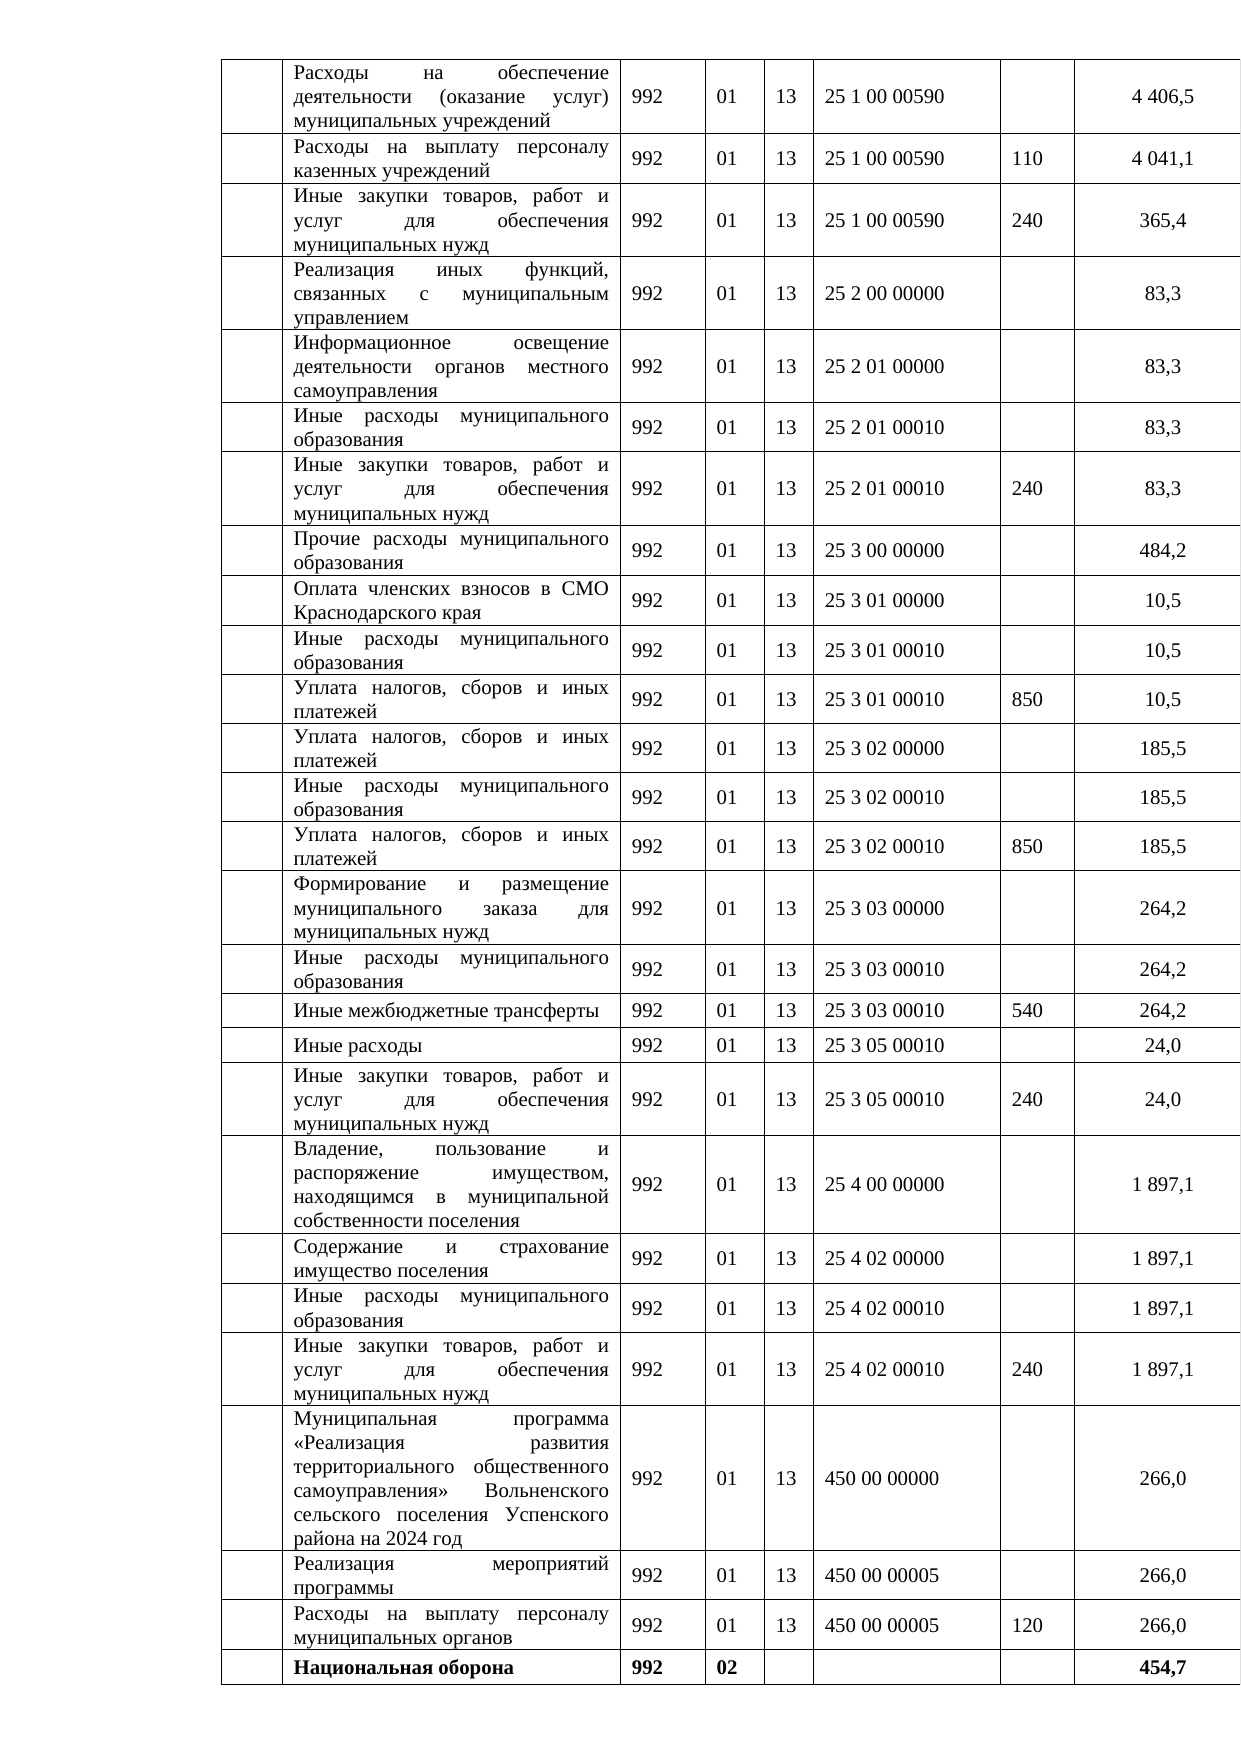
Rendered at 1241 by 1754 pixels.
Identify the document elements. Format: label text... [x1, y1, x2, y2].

table_cell Иные расходы муниципального образования [283, 945, 620, 993]
table_cell 01 [706, 945, 764, 993]
table_cell [222, 773, 282, 821]
table_cell 25 1 00 00590 [814, 184, 1000, 256]
table_cell 25 4 02 00010 [814, 1284, 1000, 1332]
table_cell Иные расходы муниципального образования [283, 626, 620, 674]
table_cell 992 [621, 60, 705, 132]
table_cell [222, 184, 282, 256]
table_cell [222, 626, 282, 674]
table_cell 13 [765, 1284, 813, 1332]
table_cell 83,3 [1075, 330, 1240, 402]
table_cell [222, 1234, 282, 1282]
table_cell 1 897,1 [1075, 1234, 1240, 1282]
table_cell 25 3 05 00010 [814, 1028, 1000, 1062]
table_cell [222, 1333, 282, 1405]
table_cell 992 [621, 1136, 705, 1232]
table_cell [1001, 1234, 1074, 1282]
table_cell 01 [706, 257, 764, 329]
table_cell 13 [765, 1136, 813, 1232]
table_cell Иные закупки товаров, работ и услуг для обеспечения муниципальных нужд [283, 1063, 620, 1135]
table_cell 992 [621, 1600, 705, 1649]
table_cell 1 897,1 [1075, 1333, 1240, 1405]
table_cell 25 4 00 00000 [814, 1136, 1000, 1232]
table_cell [222, 675, 282, 723]
table_cell 992 [621, 403, 705, 451]
table_cell 850 [1001, 675, 1074, 723]
table_cell 25 3 02 00010 [814, 773, 1000, 821]
table_cell [222, 1063, 282, 1135]
table_cell 992 [621, 184, 705, 256]
table_cell Прочие расходы муниципального образования [283, 526, 620, 574]
table_cell 01 [706, 184, 764, 256]
table_cell Реализация мероприятий программы [283, 1551, 620, 1599]
table_cell Информационное освещение деятельности органов местного самоуправления [283, 330, 620, 402]
table_cell 01 [706, 60, 764, 132]
table_cell 13 [765, 184, 813, 256]
table_cell 13 [765, 1234, 813, 1282]
table_cell 01 [706, 452, 764, 524]
table_cell 25 1 00 00590 [814, 60, 1000, 132]
table_cell [1001, 1551, 1074, 1599]
table_cell Иные расходы муниципального образования [283, 403, 620, 451]
table_cell [1001, 724, 1074, 772]
table_cell 25 3 05 00010 [814, 1063, 1000, 1135]
table_cell [1001, 1028, 1074, 1062]
table_cell 10,5 [1075, 675, 1240, 723]
table_cell 992 [621, 994, 705, 1027]
table_cell 266,0 [1075, 1600, 1240, 1649]
table_cell 264,2 [1075, 994, 1240, 1027]
table_cell [1001, 1650, 1074, 1684]
table_cell 13 [765, 773, 813, 821]
table_cell 240 [1001, 1333, 1074, 1405]
table_cell 13 [765, 60, 813, 132]
table_cell [222, 724, 282, 772]
table_cell 01 [706, 773, 764, 821]
table_cell 992 [621, 822, 705, 870]
table_cell 992 [621, 1284, 705, 1332]
table_cell 01 [706, 626, 764, 674]
table_cell 01 [706, 134, 764, 182]
table_cell [1001, 526, 1074, 574]
table_cell Иные расходы [283, 1028, 620, 1062]
table_cell Расходы на выплату персоналу казенных учреждений [283, 134, 620, 182]
table_cell Расходы на выплату персоналу муниципальных органов [283, 1600, 620, 1649]
table_cell 992 [621, 675, 705, 723]
table_cell 10,5 [1075, 626, 1240, 674]
table_cell 13 [765, 675, 813, 723]
table_cell 992 [621, 134, 705, 182]
table_cell 01 [706, 1333, 764, 1405]
table_cell 992 [621, 1333, 705, 1405]
table_cell 01 [706, 724, 764, 772]
table_cell 992 [621, 1406, 705, 1550]
table_cell Расходы на обеспечение деятельности (оказание услуг) муниципальных учреждений [283, 60, 620, 132]
table_cell [222, 822, 282, 870]
table_cell 992 [621, 945, 705, 993]
table_cell [222, 60, 282, 132]
table_cell [1001, 257, 1074, 329]
table_cell [222, 1600, 282, 1649]
table_cell 185,5 [1075, 773, 1240, 821]
table_cell Иные закупки товаров, работ и услуг для обеспечения муниципальных нужд [283, 184, 620, 256]
table_cell 4 406,5 [1075, 60, 1240, 132]
table_cell [222, 403, 282, 451]
table_cell [1001, 773, 1074, 821]
table_cell 25 3 03 00010 [814, 994, 1000, 1027]
table_cell 992 [621, 871, 705, 943]
table_cell 25 3 03 00000 [814, 871, 1000, 943]
table_cell 13 [765, 871, 813, 943]
table_cell 83,3 [1075, 257, 1240, 329]
table_cell [1001, 626, 1074, 674]
table_cell 185,5 [1075, 724, 1240, 772]
table_cell 13 [765, 452, 813, 524]
table_cell 25 3 01 00000 [814, 576, 1000, 624]
table_cell [1001, 1284, 1074, 1332]
table_cell 01 [706, 1551, 764, 1599]
table_cell Иные межбюджетные трансферты [283, 994, 620, 1027]
table_cell 484,2 [1075, 526, 1240, 574]
table_cell Оплата членских взносов в СМО Краснодарского края [283, 576, 620, 624]
table_cell 01 [706, 330, 764, 402]
table_cell [1001, 403, 1074, 451]
table_cell 83,3 [1075, 403, 1240, 451]
table_cell 992 [621, 1650, 705, 1684]
table_cell [222, 1136, 282, 1232]
table_cell 450 00 00005 [814, 1551, 1000, 1599]
table_cell 992 [621, 526, 705, 574]
table_cell 13 [765, 1028, 813, 1062]
table_cell 365,4 [1075, 184, 1240, 256]
table_cell 01 [706, 1406, 764, 1550]
table_cell 1 897,1 [1075, 1284, 1240, 1332]
table_cell 25 3 01 00010 [814, 626, 1000, 674]
table_cell 13 [765, 134, 813, 182]
table_cell [1001, 945, 1074, 993]
table_cell 4 041,1 [1075, 134, 1240, 182]
table_cell 24,0 [1075, 1028, 1240, 1062]
table_cell 25 3 01 00010 [814, 675, 1000, 723]
table_cell 992 [621, 1551, 705, 1599]
table_cell [222, 994, 282, 1027]
table_cell 992 [621, 1063, 705, 1135]
table_cell 992 [621, 257, 705, 329]
table_cell 240 [1001, 184, 1074, 256]
table_cell 13 [765, 1551, 813, 1599]
table_cell 25 2 01 00010 [814, 403, 1000, 451]
table_cell 83,3 [1075, 452, 1240, 524]
table_cell 13 [765, 1406, 813, 1550]
table_cell 13 [765, 945, 813, 993]
table_cell Реализация иных функций, связанных с муниципальным управлением [283, 257, 620, 329]
table_cell [222, 1406, 282, 1550]
table_cell 992 [621, 724, 705, 772]
table_cell 25 3 03 00010 [814, 945, 1000, 993]
table_cell 02 [706, 1650, 764, 1684]
table_cell 01 [706, 1284, 764, 1332]
table_cell 450 00 00005 [814, 1600, 1000, 1649]
table_cell 13 [765, 1063, 813, 1135]
table_cell 240 [1001, 1063, 1074, 1135]
table_cell [222, 452, 282, 524]
table_cell 01 [706, 1136, 764, 1232]
table_cell 25 2 00 00000 [814, 257, 1000, 329]
table_cell 13 [765, 1600, 813, 1649]
table_cell 25 4 02 00010 [814, 1333, 1000, 1405]
table_cell [1001, 576, 1074, 624]
table_cell Иные расходы муниципального образования [283, 1284, 620, 1332]
table_cell 13 [765, 330, 813, 402]
table_cell 992 [621, 330, 705, 402]
table_cell 992 [621, 1234, 705, 1282]
table_cell Муниципальная программа «Реализация развития территориального общественного самоуправления» Вольненского сельского поселения Успенского района на 2024 год [283, 1406, 620, 1550]
table_cell 01 [706, 994, 764, 1027]
table_cell [222, 330, 282, 402]
table_cell 01 [706, 1028, 764, 1062]
table_cell 13 [765, 403, 813, 451]
table_cell 13 [765, 994, 813, 1027]
table_cell 25 4 02 00000 [814, 1234, 1000, 1282]
table_cell [1001, 1136, 1074, 1232]
table_cell Уплата налогов, сборов и иных платежей [283, 724, 620, 772]
table_cell Национальная оборона [283, 1650, 620, 1684]
table_cell 01 [706, 403, 764, 451]
table_cell 25 3 00 00000 [814, 526, 1000, 574]
table_cell [1001, 1406, 1074, 1550]
table_cell 266,0 [1075, 1406, 1240, 1550]
table_cell 264,2 [1075, 871, 1240, 943]
table_cell 01 [706, 526, 764, 574]
table_cell Содержание и страхование имущество поселения [283, 1234, 620, 1282]
table_cell 540 [1001, 994, 1074, 1027]
table_cell [222, 945, 282, 993]
table_cell [1001, 871, 1074, 943]
table_cell 13 [765, 257, 813, 329]
table_cell 992 [621, 1028, 705, 1062]
table_cell Иные закупки товаров, работ и услуг для обеспечения муниципальных нужд [283, 452, 620, 524]
table_cell [222, 576, 282, 624]
table_cell [1001, 60, 1074, 132]
table_cell [222, 1650, 282, 1684]
table_cell [222, 1028, 282, 1062]
table_cell 185,5 [1075, 822, 1240, 870]
table_cell 1 897,1 [1075, 1136, 1240, 1232]
table_cell 13 [765, 822, 813, 870]
table_cell 13 [765, 626, 813, 674]
table_cell 13 [765, 1333, 813, 1405]
table_cell 13 [765, 576, 813, 624]
table_cell 992 [621, 773, 705, 821]
table_cell [222, 1551, 282, 1599]
table_cell 992 [621, 452, 705, 524]
table_cell 24,0 [1075, 1063, 1240, 1135]
table_cell 01 [706, 1234, 764, 1282]
table_cell 13 [765, 724, 813, 772]
table_cell 264,2 [1075, 945, 1240, 993]
table_cell Уплата налогов, сборов и иных платежей [283, 822, 620, 870]
table_cell 992 [621, 576, 705, 624]
table_cell [1001, 330, 1074, 402]
table_cell 25 1 00 00590 [814, 134, 1000, 182]
table_cell 01 [706, 871, 764, 943]
table_cell 110 [1001, 134, 1074, 182]
table_cell 01 [706, 822, 764, 870]
table_cell 25 3 02 00000 [814, 724, 1000, 772]
table_cell Формирование и размещение муниципального заказа для муниципальных нужд [283, 871, 620, 943]
table_cell [222, 134, 282, 182]
table_cell 01 [706, 675, 764, 723]
table_cell 25 2 01 00010 [814, 452, 1000, 524]
table_cell 25 3 02 00010 [814, 822, 1000, 870]
table_cell 992 [621, 626, 705, 674]
table_cell 01 [706, 1063, 764, 1135]
table_cell 13 [765, 526, 813, 574]
table_cell 850 [1001, 822, 1074, 870]
table_cell 454,7 [1075, 1650, 1240, 1684]
table_cell Владение, пользование и распоряжение имуществом, находящимся в муниципальной собственности поселения [283, 1136, 620, 1232]
table_cell 450 00 00000 [814, 1406, 1000, 1550]
table_cell [222, 526, 282, 574]
table_cell Иные закупки товаров, работ и услуг для обеспечения муниципальных нужд [283, 1333, 620, 1405]
table_cell [765, 1650, 813, 1684]
table_cell [222, 257, 282, 329]
table_cell [222, 871, 282, 943]
table_cell Уплата налогов, сборов и иных платежей [283, 675, 620, 723]
table_cell 10,5 [1075, 576, 1240, 624]
table_cell 120 [1001, 1600, 1074, 1649]
table_cell Иные расходы муниципального образования [283, 773, 620, 821]
table_cell [222, 1284, 282, 1332]
table_cell 266,0 [1075, 1551, 1240, 1599]
table_cell 01 [706, 1600, 764, 1649]
table_cell [814, 1650, 1000, 1684]
table_cell 25 2 01 00000 [814, 330, 1000, 402]
table_cell 01 [706, 576, 764, 624]
table_cell 240 [1001, 452, 1074, 524]
